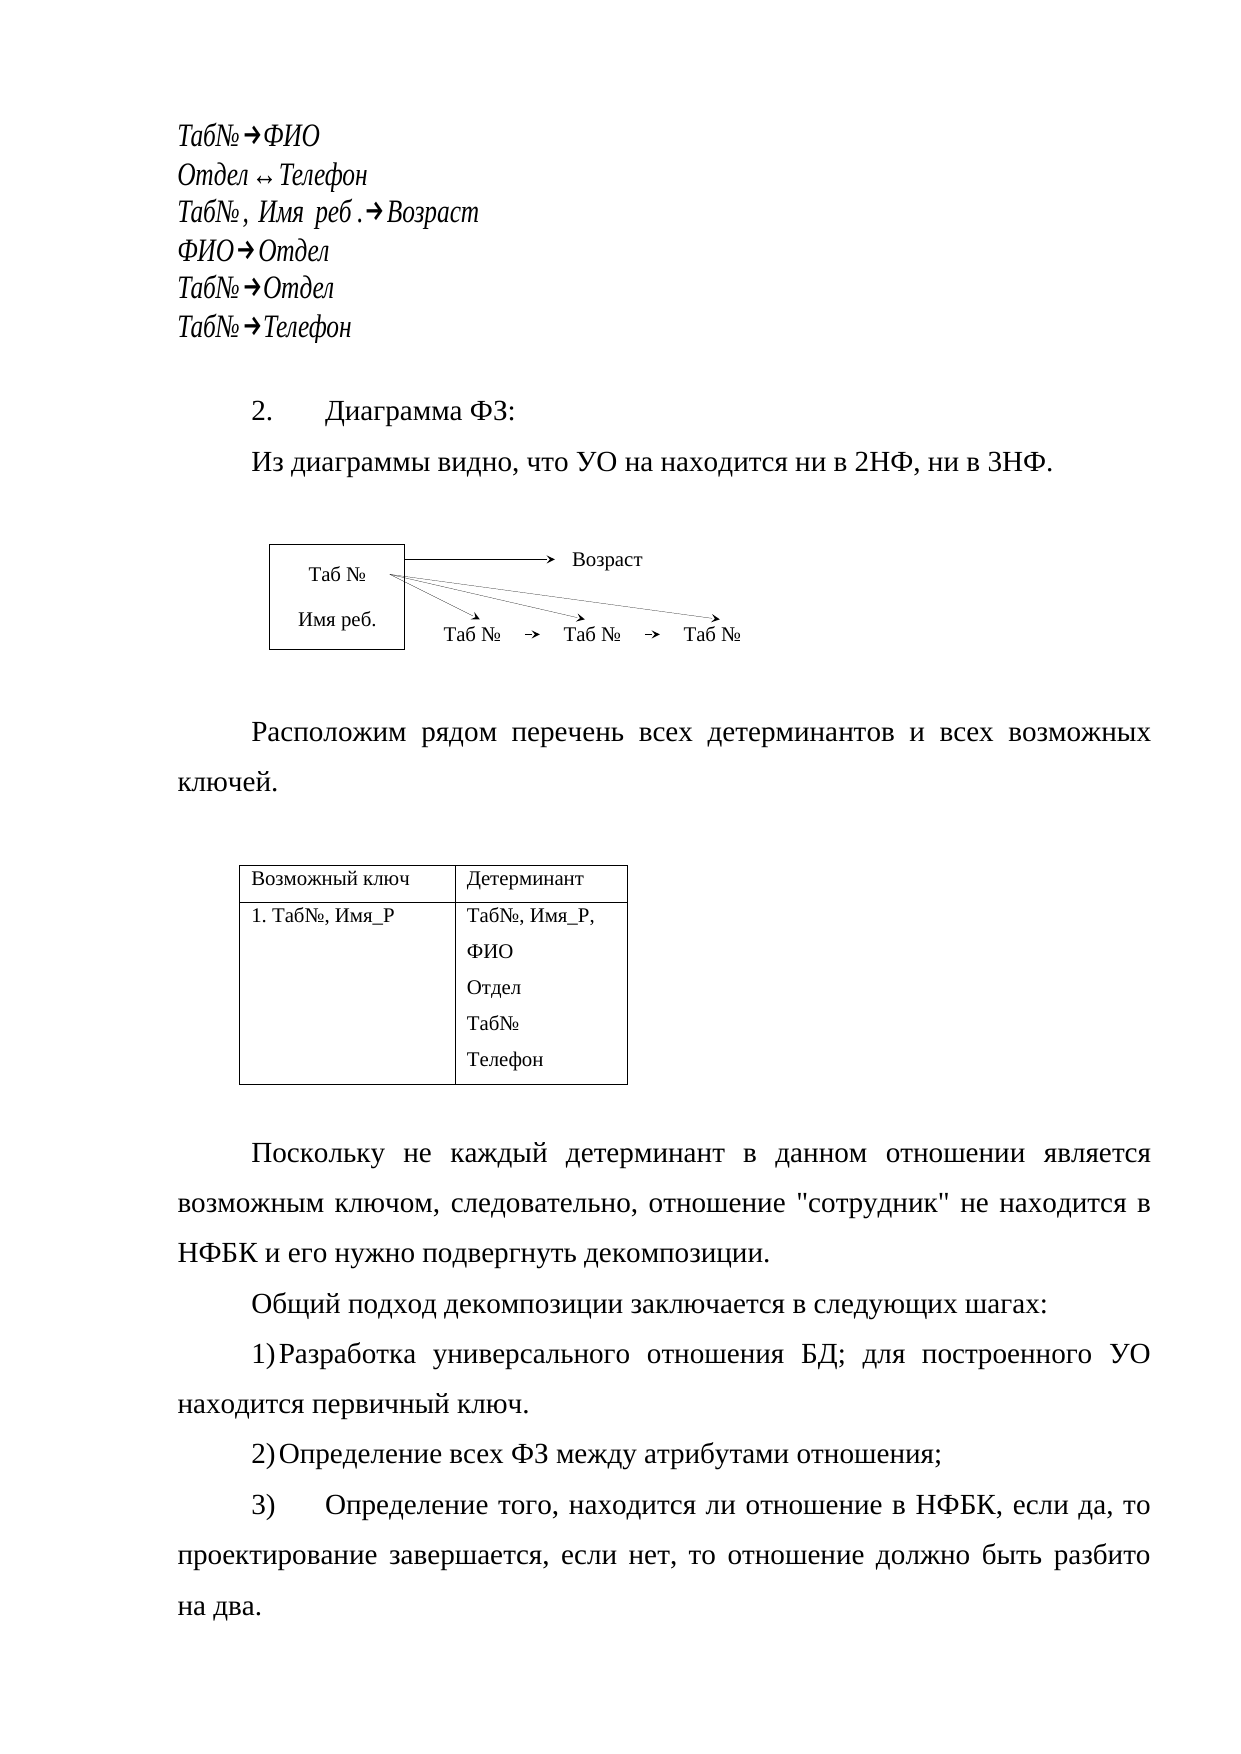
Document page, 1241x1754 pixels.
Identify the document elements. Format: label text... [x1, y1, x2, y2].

list Диаграмма ФЗ: [177, 393, 1152, 427]
table_cell 1. Таб№, Имя_Р [240, 903, 455, 1083]
table_header Возможный ключ [240, 866, 455, 902]
text Расположим рядом перечень всех детерминантов и всех возможных ключей. [177, 714, 1152, 798]
text Общий подход декомпозиции заключается в следующих шагах: [177, 1286, 1152, 1319]
text Из диаграммы видно, что УО на находится ни в 2НФ, ни в 3НФ. [177, 444, 1152, 477]
list Определение того, находится ли отношение в НФБК, если да, то проектирование завершается, если нет, то отношение должно быть разбито на два. [177, 1487, 1152, 1621]
table_cell Таб№, Имя_Р, ФИО Отдел Таб№ Телефон [456, 903, 627, 1083]
list Разработка универсального отношения БД; для построенного УО находится первичный ключ. [177, 1336, 1152, 1420]
list Определение всех ФЗ между атрибутами отношения; [177, 1437, 1152, 1470]
table_header Детерминант [456, 866, 627, 902]
text Поскольку не каждый детерминант в данном отношении является возможным ключом, следовательно, отношение "сотрудник" не находится в НФБК и его нужно подвергнуть декомпозиции. [177, 1135, 1152, 1269]
